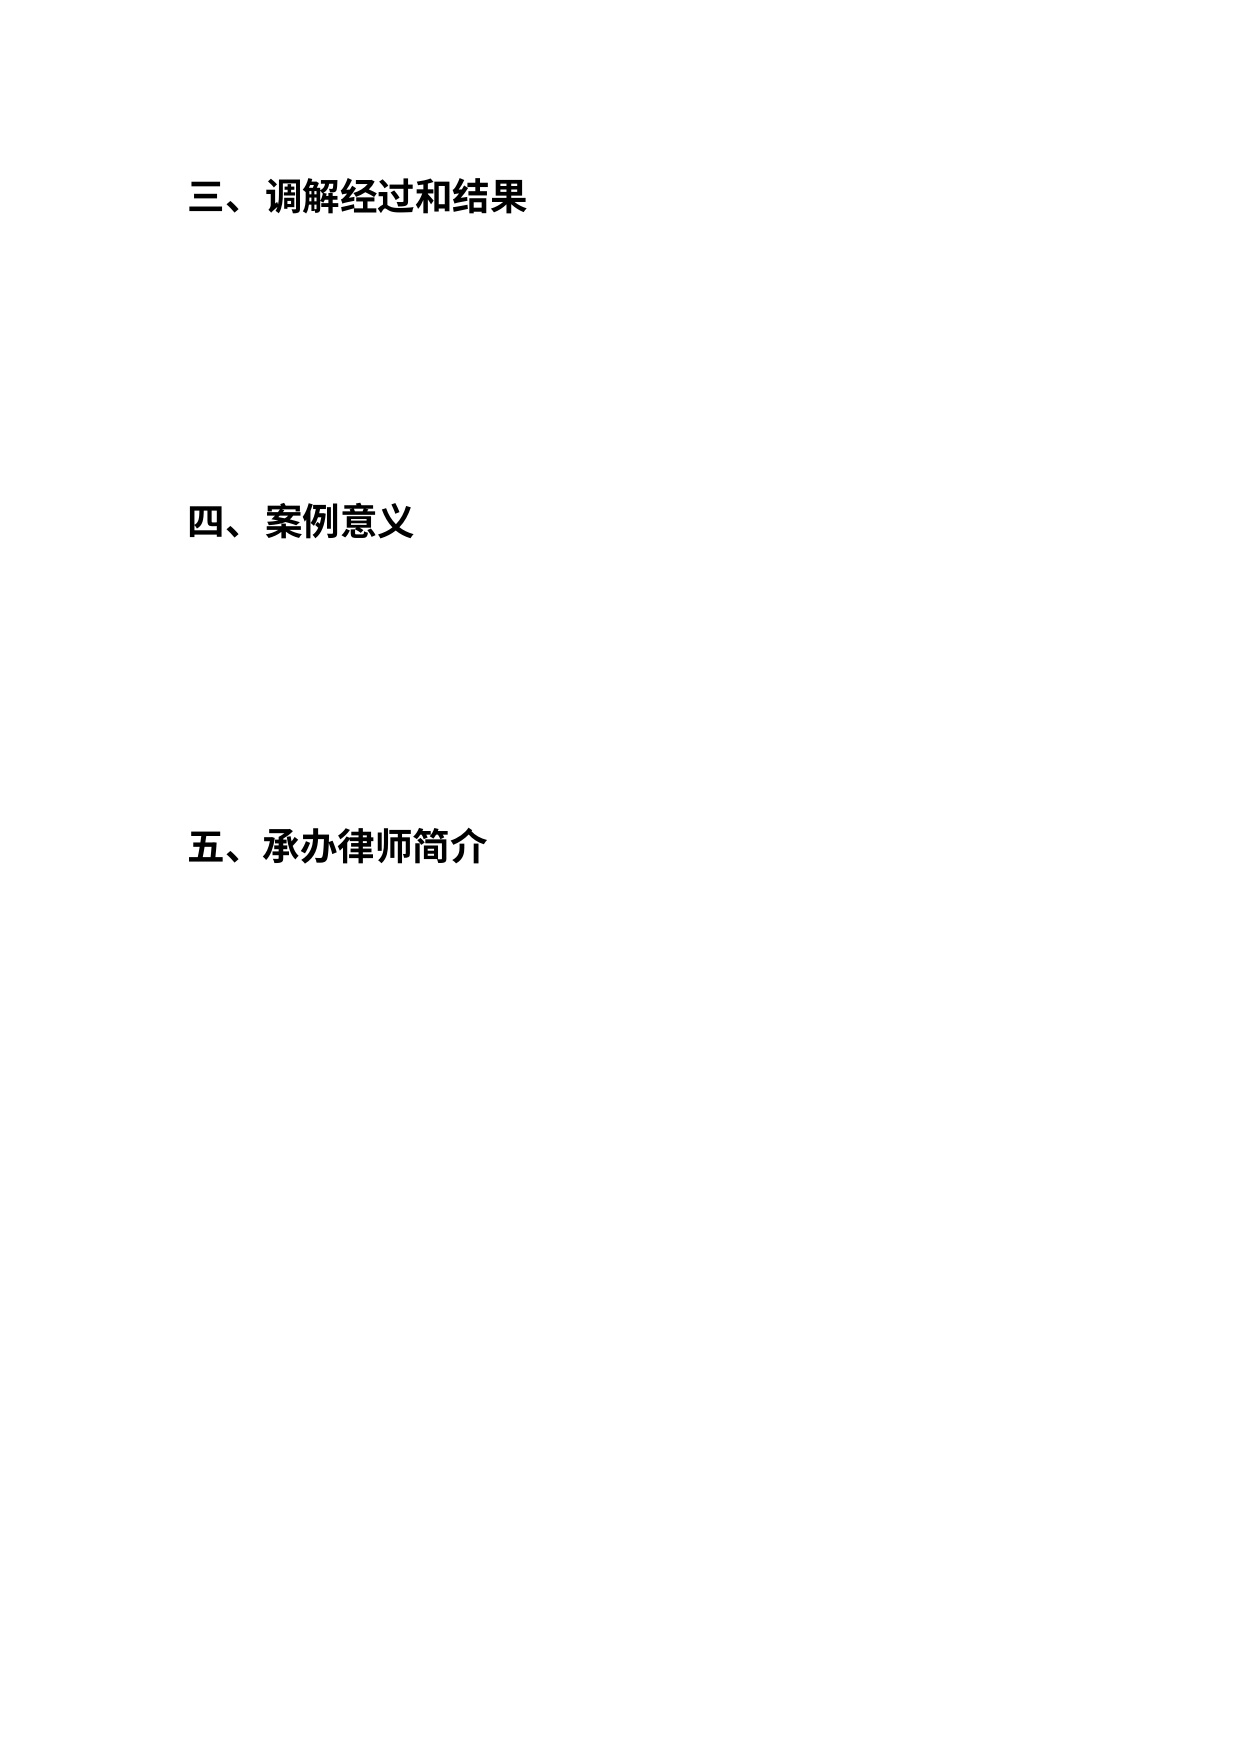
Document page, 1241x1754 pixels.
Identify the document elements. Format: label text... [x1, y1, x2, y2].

text 五、承办律师简介 [187, 812, 1053, 877]
list 调解经过和结果 [187, 162, 1053, 227]
list 案例意义 [187, 487, 1053, 552]
